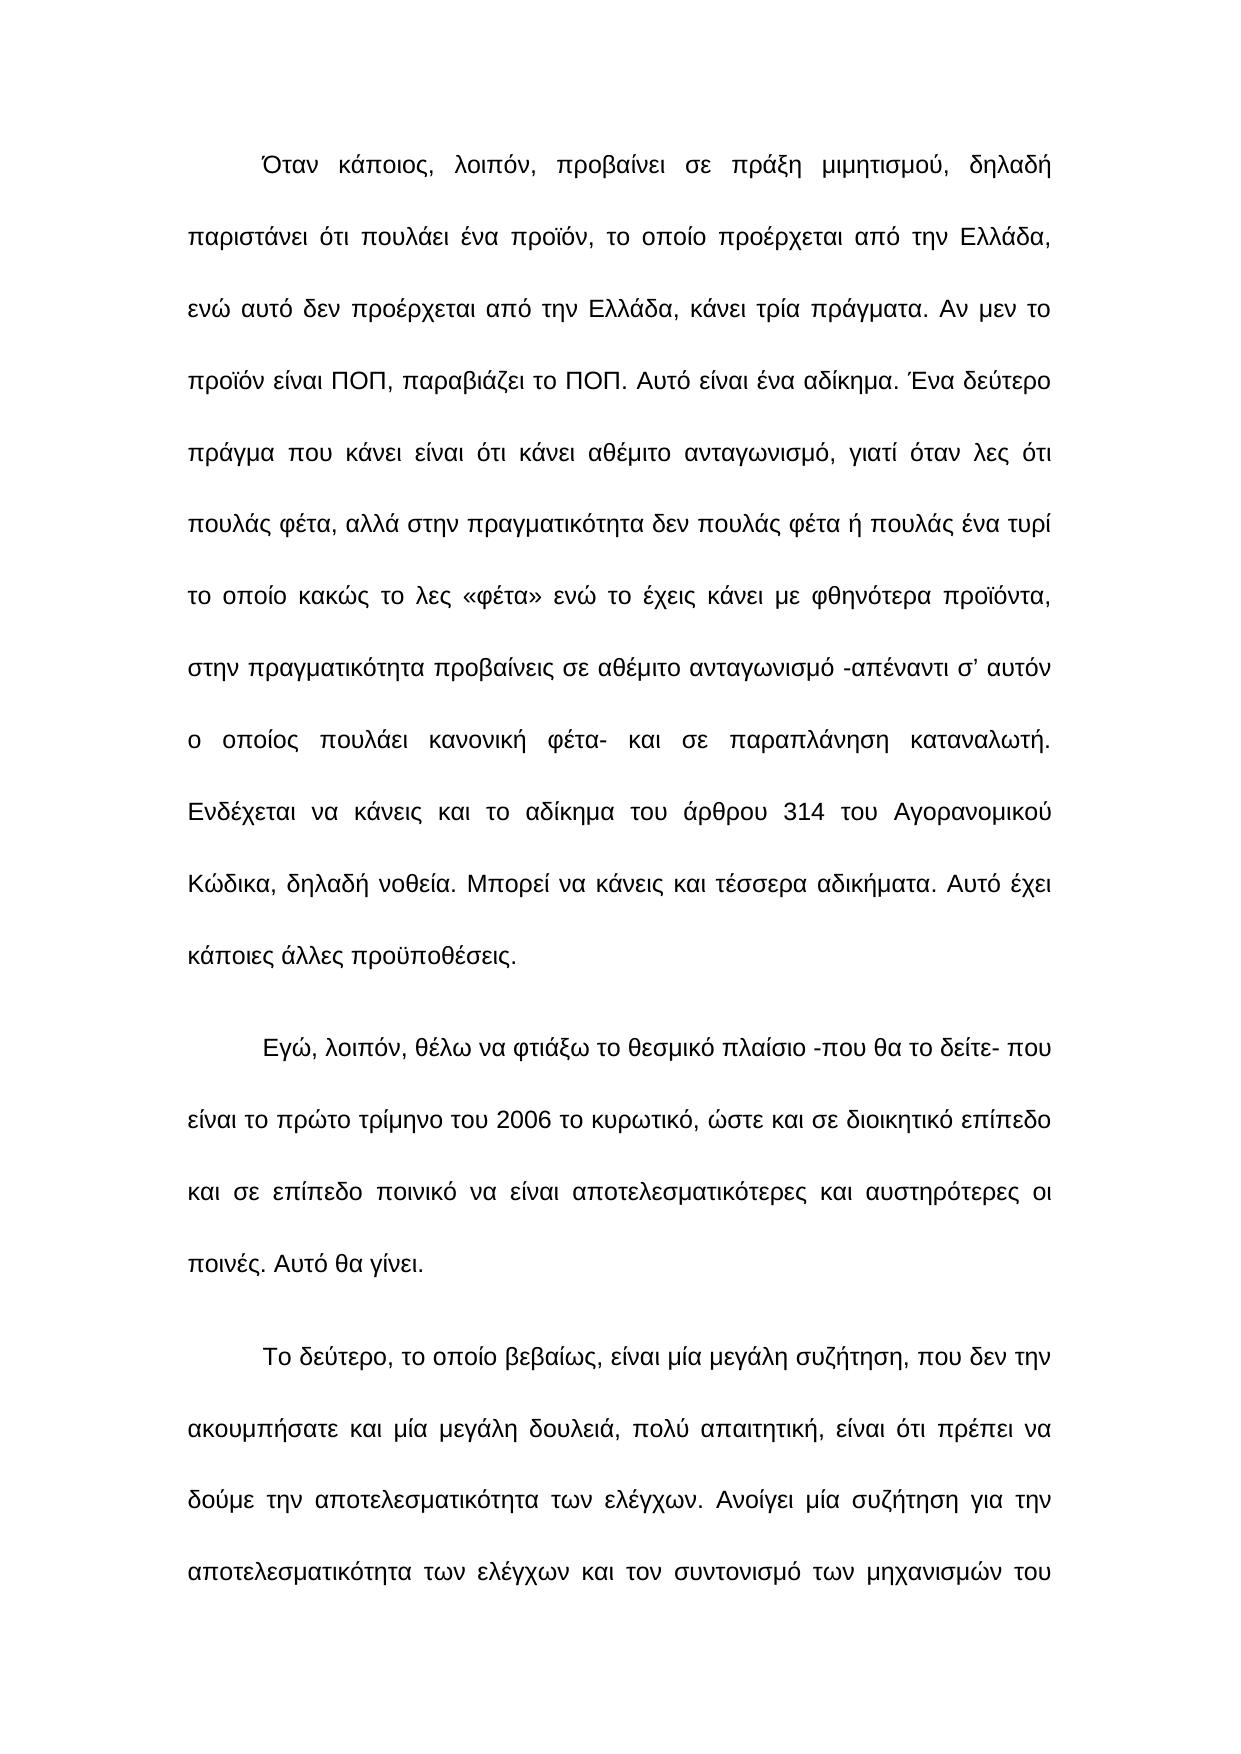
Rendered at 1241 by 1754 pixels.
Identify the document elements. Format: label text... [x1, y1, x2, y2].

text Εγώ, λοιπόν, θέλω να φτιάξω το θεσμικό πλαίσιο -που θα το δείτε- που είναι το πρώτο τρίμηνο του 2006 το κυρωτικό, ώστε και σε διοικητικό επίπεδο και σε επίπεδο ποινικό να είναι αποτελεσματικότερες και αυστηρότερες οι ποινές. Αυτό θα γίνει. [187, 1033, 1053, 1278]
text Όταν κάποιος, λοιπόν, προβαίνει σε πράξη μιμητισμού, δηλαδή παριστάνει ότι πουλάει ένα προϊόν, το οποίο προέρχεται από την Ελλάδα, ενώ αυτό δεν προέρχεται από την Ελλάδα, κάνει τρία πράγματα. Αν μεν το προϊόν είναι ΠΟΠ, παραβιάζει το ΠΟΠ. Αυτό είναι ένα αδίκημα. Ένα δεύτερο πράγμα που κάνει είναι ότι κάνει αθέμιτο ανταγωνισμό, γιατί όταν λες ότι πουλάς φέτα, αλλά στην πραγματικότητα δεν πουλάς φέτα ή πουλάς ένα τυρί το οποίο κακώς το λες «φέτα» ενώ το έχεις κάνει με φθηνότερα προϊόντα, στην πραγματικότητα προβαίνεις σε αθέμιτο ανταγωνισμό -απέναντι σ’ αυτόν ο οποίος πουλάει κανονική φέτα- και σε παραπλάνηση καταναλωτή. Ενδέχεται να κάνεις και το αδίκημα του άρθρου 314 του Αγορανομικού Κώδικα, δηλαδή νοθεία. Μπορεί να κάνεις και τέσσερα αδικήματα. Αυτό έχει κάποιες άλλες προϋποθέσεις. [187, 150, 1053, 969]
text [187, 1342, 1053, 1586]
